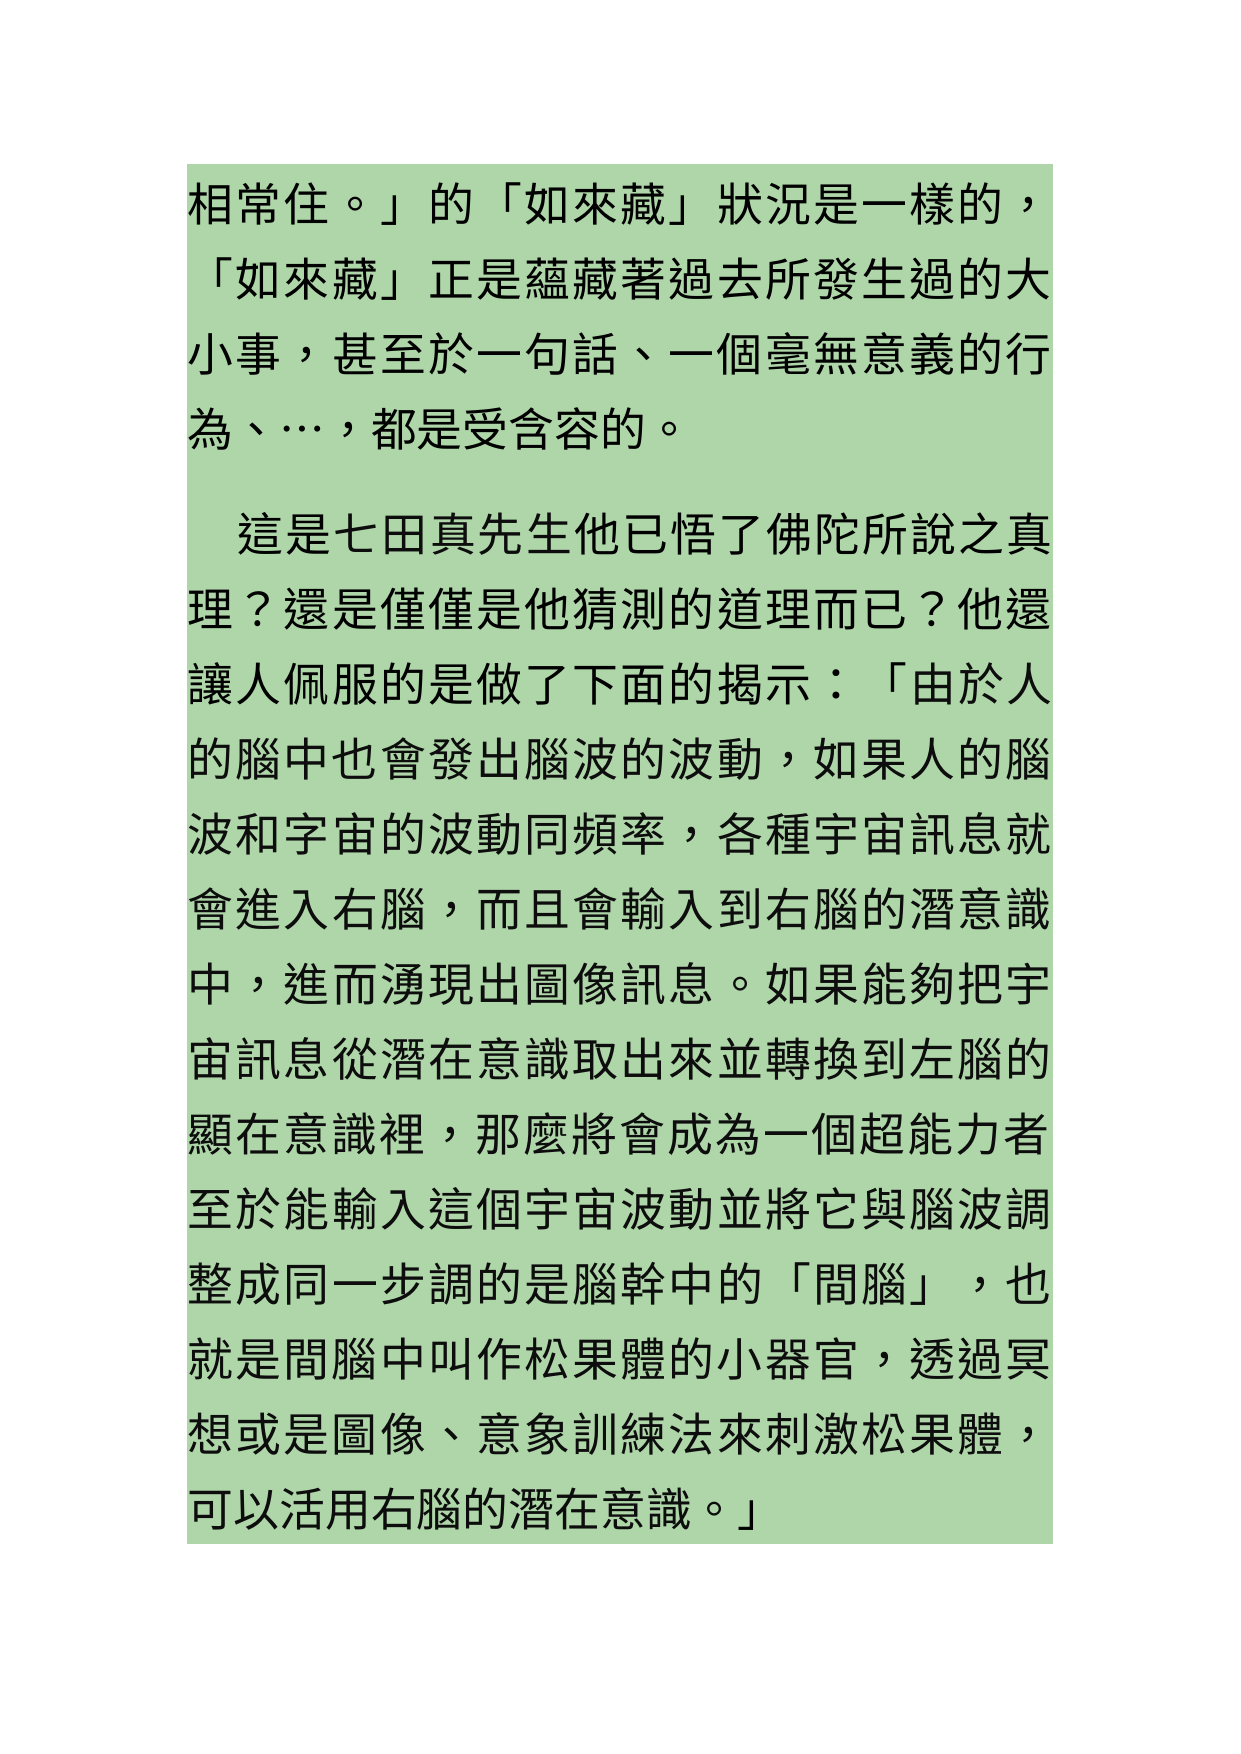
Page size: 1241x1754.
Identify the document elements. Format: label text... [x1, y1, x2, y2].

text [187, 164, 1053, 464]
text 這是七田真先生他已悟了佛陀所說之真理？還是僅僅是他猜測的道理而已？他還讓人佩服的是做了下面的揭示：「由於人的腦中也會發出腦波的波動，如果人的腦波和字宙的波動同頻率，各種宇宙訊息就會進入右腦，而且會輸入到右腦的潛意識中，進而湧現出圖像訊息。如果能夠把宇宙訊息從潛在意識取出來並轉換到左腦的顯在意識裡，那麼將會成為一個超能力者。至於能輸入這個宇宙波動並將它與腦波調整成同一步調的是腦幹中的「間腦」，也就是間腦中叫作松果體的小器官，透過冥想或是圖像、意象訓練法來刺激松果體，可以活用右腦的潛在意識。」 [187, 494, 1053, 1544]
